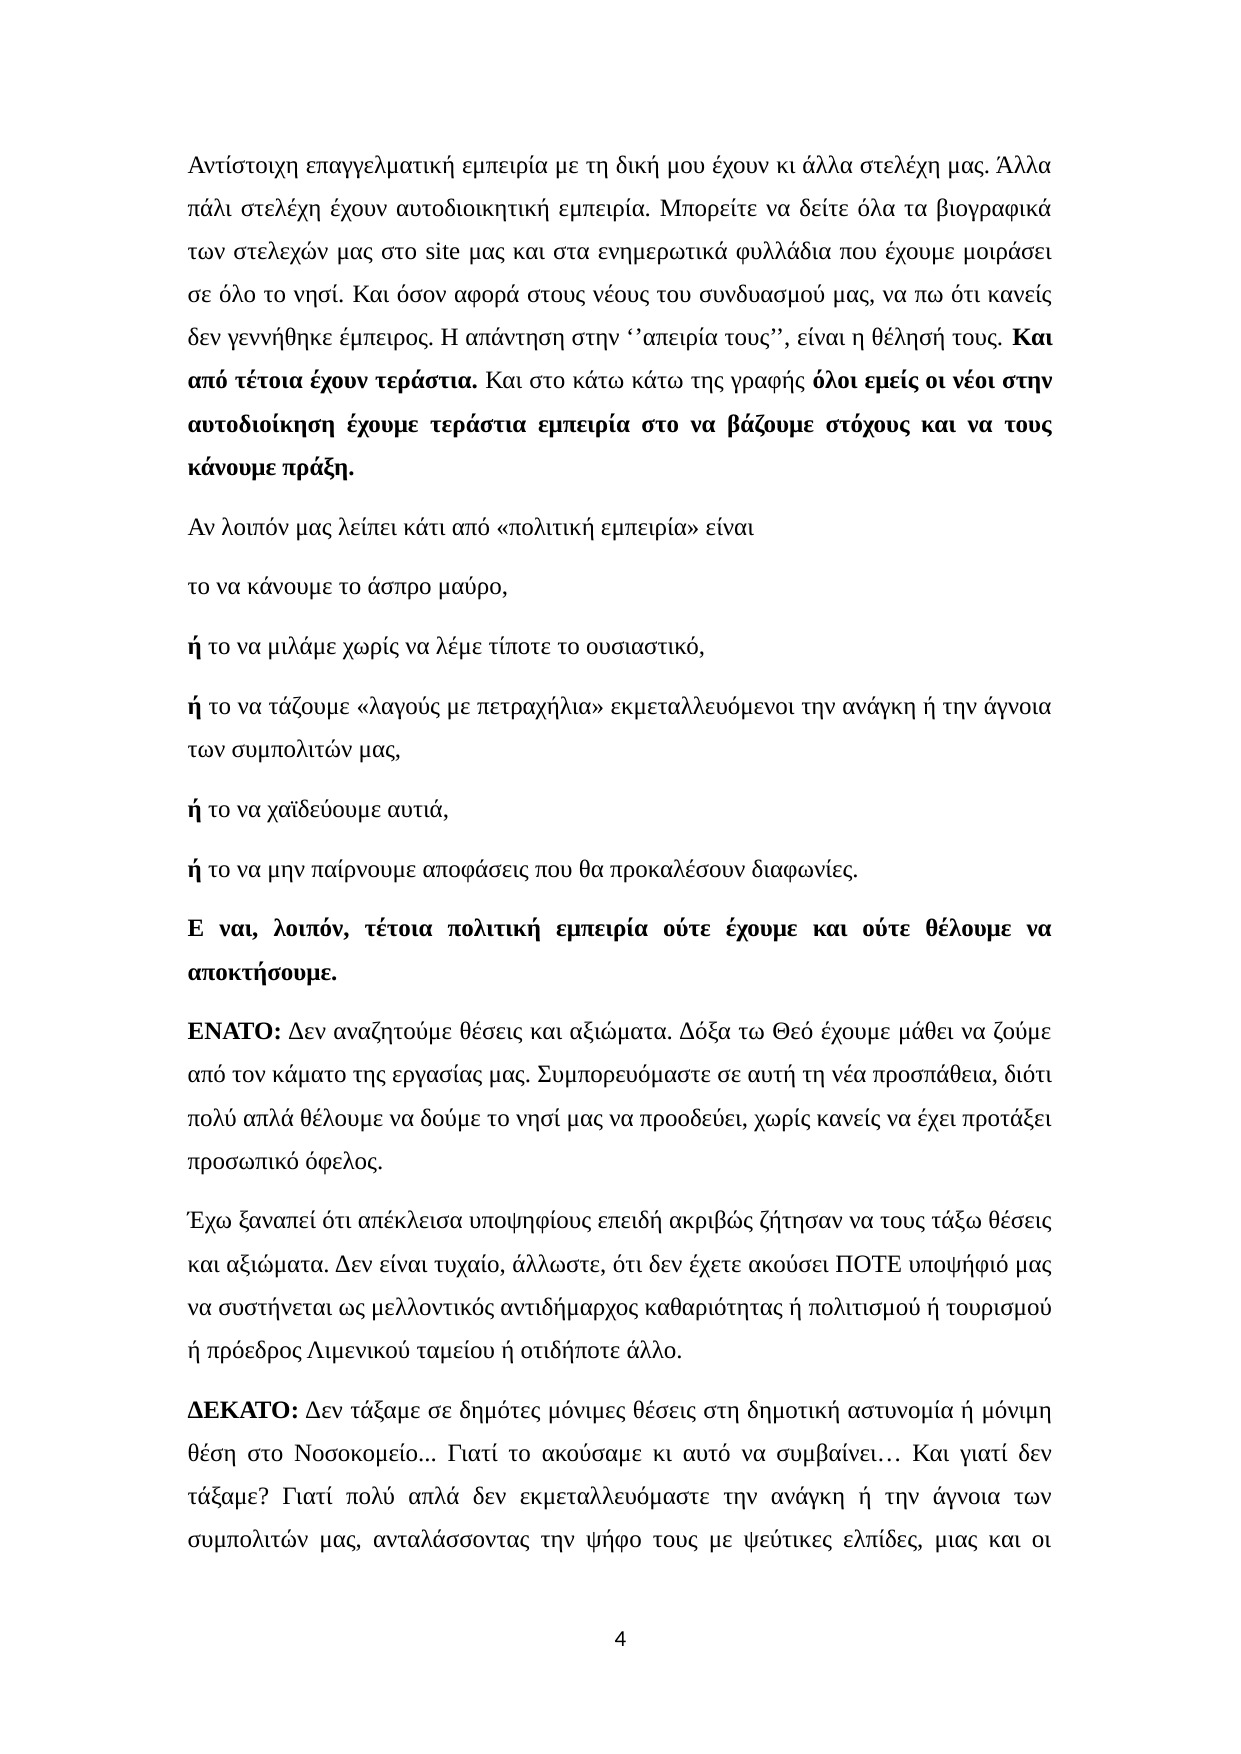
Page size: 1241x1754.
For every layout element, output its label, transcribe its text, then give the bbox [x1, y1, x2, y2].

text ΕΝΑΤΟ: Δεν αναζητούμε θέσεις και αξιώματα. Δόξα τω Θεό έχουμε μάθει να ζούμε από τον κάματο της εργασίας μας. Συμπορευόμαστε σε αυτή τη νέα προσπάθεια, διότι πολύ απλά θέλουμε να δούμε το νησί μας να προοδεύει, χωρίς κανείς να έχει προτάξει προσωπικό όφελος. [187, 1016, 1053, 1174]
text ή το να μην παίρνουμε αποφάσεις που θα προκαλέσουν διαφωνίες. [187, 854, 1053, 882]
text ή το να χαϊδεύουμε αυτιά, [187, 794, 1053, 823]
text το να κάνουμε το άσπρο μαύρο, [187, 571, 1053, 600]
text Αν λοιπόν μας λείπει κάτι από «πολιτική εμπειρία» είναι [187, 512, 1053, 540]
text ή το να τάζουμε «λαγούς με πετραχήλια» εκμεταλλευόμενοι την ανάγκη ή την άγνοια των συμπολιτών μας, [187, 691, 1053, 763]
text Ε ναι, λοιπόν, τέτοια πολιτική εμπειρία ούτε έχουμε και ούτε θέλουμε να αποκτήσουμε. [187, 913, 1053, 985]
text Αντίστοιχη επαγγελματική εμπειρία με τη δική μου έχουν κι άλλα στελέχη μας. Άλλα πάλι στελέχη έχουν αυτοδιοικητική εμπειρία. Μπορείτε να δείτε όλα τα βιογραφικά των στελεχών μας στο site μας και στα ενημερωτικά φυλλάδια που έχουμε μοιράσει σε όλο το νησί. Και όσον αφορά στους νέους του συνδυασμού μας, να πω ότι κανείς δεν γεννήθηκε έμπειρος. Η απάντηση στην ‘’απειρία τους’’, είναι η θέλησή τους. Και από τέτοια έχουν τεράστια. Και στο κάτω κάτω της γραφής όλοι εμείς οι νέοι στην αυτοδιοίκηση έχουμε τεράστια εμπειρία στο να βάζουμε στόχους και να τους κάνουμε πράξη. [187, 150, 1053, 481]
text ή το να μιλάμε χωρίς να λέμε τίποτε το ουσιαστικό, [187, 631, 1053, 660]
text Έχω ξαναπεί ότι απέκλεισα υποψηφίους επειδή ακριβώς ζήτησαν να τους τάξω θέσεις και αξιώματα. Δεν είναι τυχαίο, άλλωστε, ότι δεν έχετε ακούσει ΠΟΤΕ υποψήφιό μας να συστήνεται ως μελλοντικός αντιδήμαρχος καθαριότητας ή πολιτισμού ή τουρισμού ή πρόεδρος Λιμενικού ταμείου ή οτιδήποτε άλλο. [187, 1206, 1053, 1364]
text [187, 1395, 1053, 1553]
